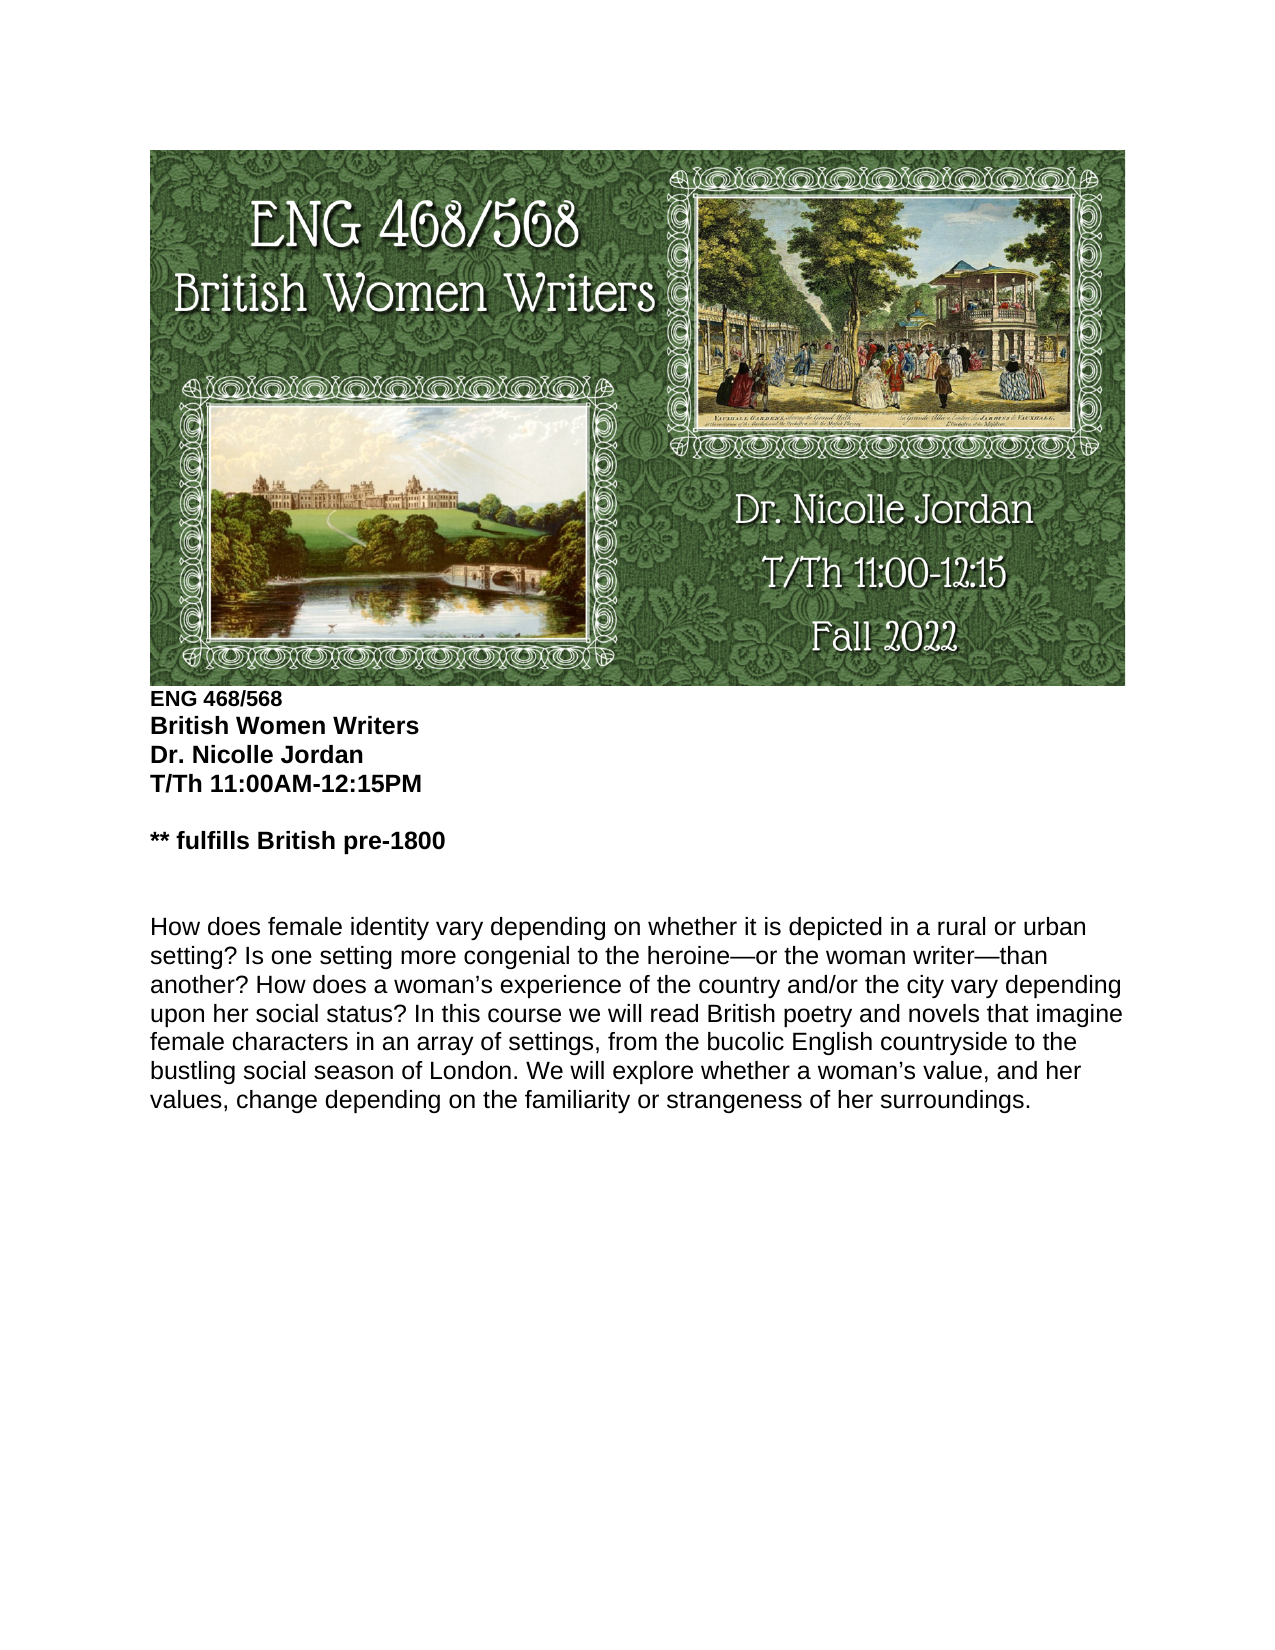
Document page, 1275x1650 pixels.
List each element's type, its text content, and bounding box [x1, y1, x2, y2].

text British Women Writers [150, 711, 1125, 740]
text T/Th 11:00AM-12:15PM [150, 769, 1125, 797]
picture [150, 150, 1125, 686]
text ENG 468/568 [150, 686, 1125, 711]
text How does female identity vary depending on whether it is depicted in a rural or urban setting? Is one setting more congenial to the heroine—or the woman writer—than another? How does a woman’s experience of the country and/or the city vary depending upon her social status? In this course we will read British poetry and novels that imagine female characters in an array of settings, from the bucolic English countryside to the bustling social season of London. We will explore whether a woman’s value, and her values, change depending on the familiarity or strangeness of her surroundings. [150, 912, 1125, 1114]
text Dr. Nicolle Jordan [150, 740, 1125, 769]
text ** fulfills British pre-1800 [150, 826, 1125, 855]
